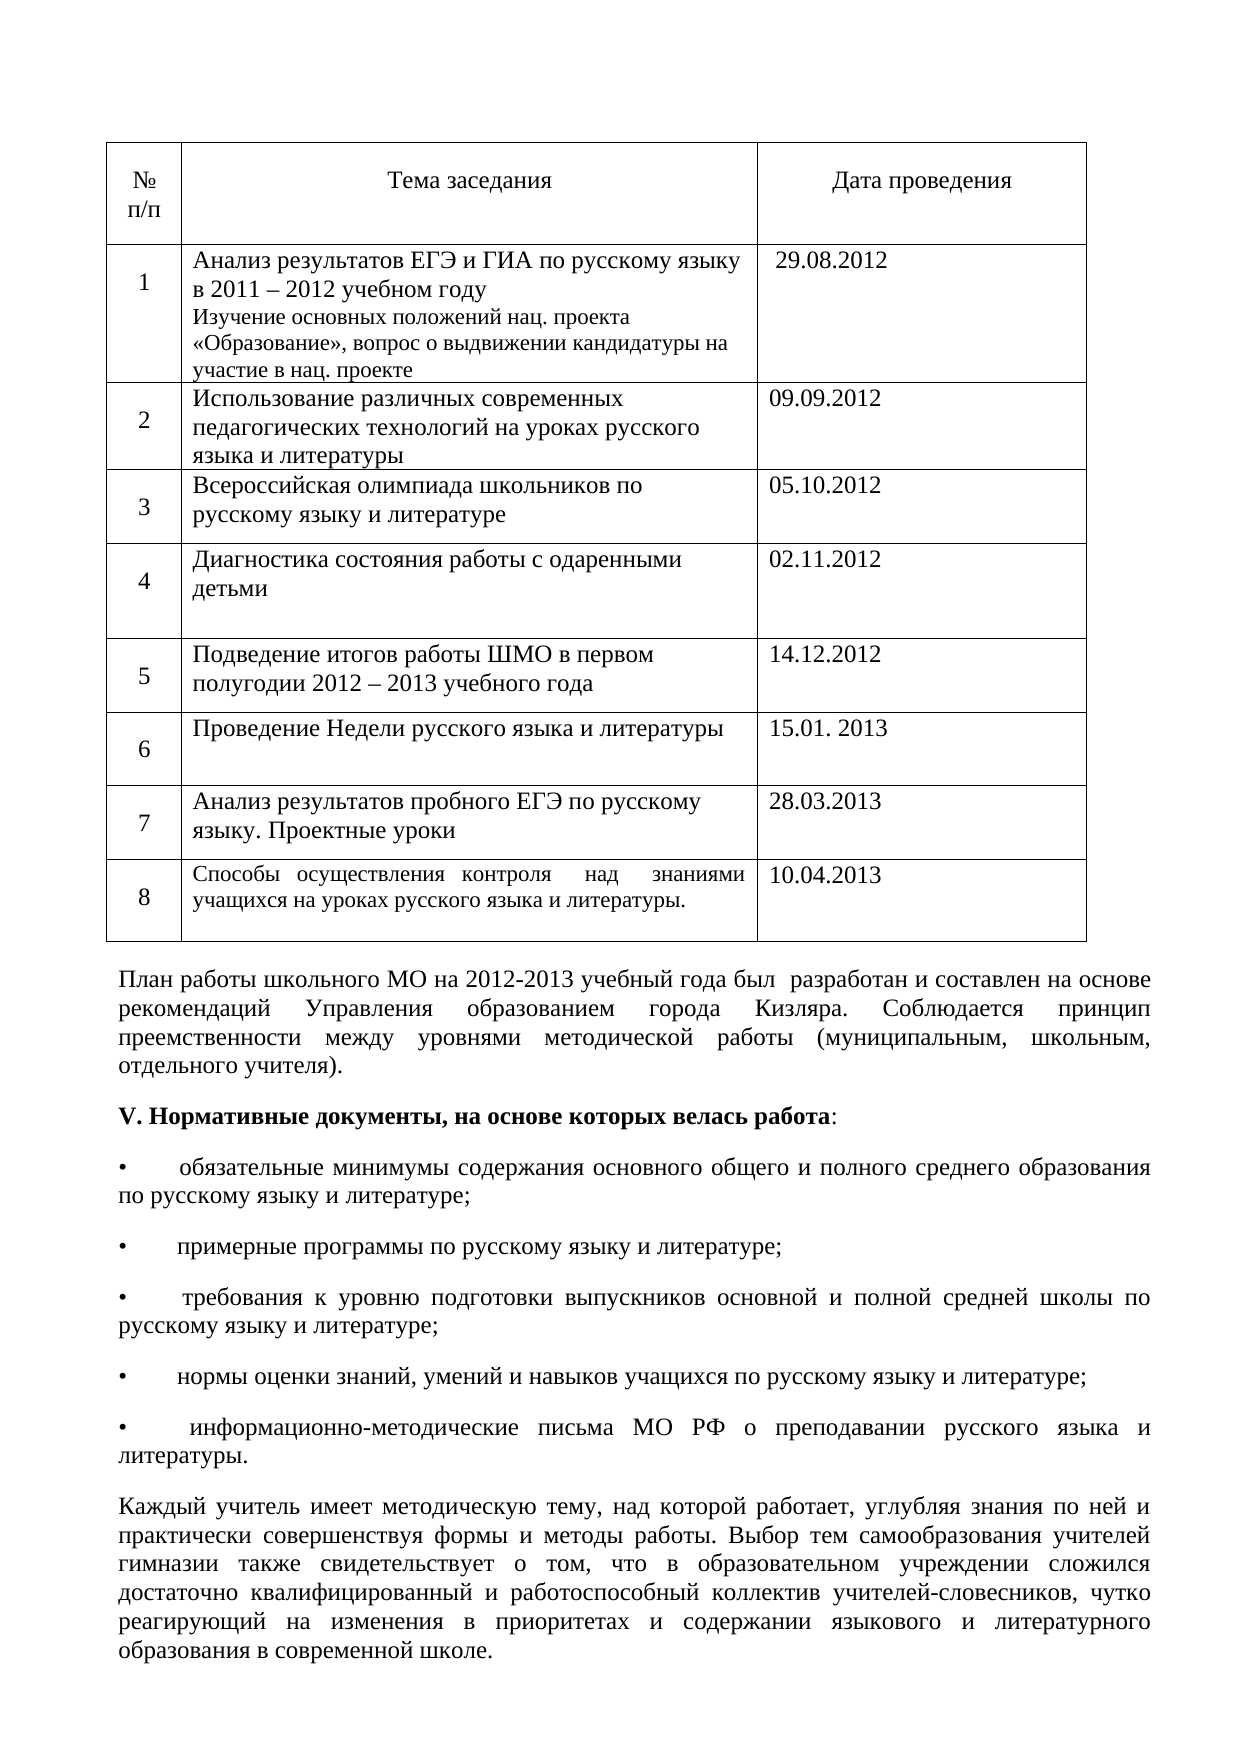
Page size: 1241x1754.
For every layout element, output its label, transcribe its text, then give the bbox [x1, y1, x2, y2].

table_cell 28.03.2013 [758, 786, 1086, 859]
text Каждый учитель имеет методическую тему, над которой работает, углубляя знания по ней и практически совершенствуя формы и методы работы. Выбор тем самообразования учителей гимназии также свидетельствует о том, что в образовательном учреждении сложился достаточно квалифицированный и работоспособный коллектив учителей-словесников, чутко реагирующий на изменения в приоритетах и содержании языкового и литературного образования в современной школе. [118, 1491, 1152, 1663]
table_cell 5 [107, 639, 181, 712]
table_cell 8 [107, 860, 181, 941]
table_cell 1 [107, 245, 181, 382]
table_cell Всероссийская олимпиада школьников по русскому языку и литературе [182, 470, 757, 543]
text V. Нормативные документы, на основе которых велась работа: [118, 1101, 1152, 1130]
text • требования к уровню подготовки выпускников основной и полной средней школы по русскому языку и литературе; [118, 1282, 1152, 1339]
table_cell 2 [107, 383, 181, 469]
table_cell 10.04.2013 [758, 860, 1086, 941]
table_cell 02.11.2012 [758, 544, 1086, 638]
table_cell 29.08.2012 [758, 245, 1086, 382]
table_cell 05.10.2012 [758, 470, 1086, 543]
text • примерные программы по русскому языку и литературе; [118, 1231, 1152, 1260]
table_cell Проведение Недели русского языка и литературы [182, 713, 757, 785]
table_cell Анализ результатов ЕГЭ и ГИА по русскому языку в 2011 – 2012 учебном году Изучение основных положений нац. проекта «Образование», вопрос о выдвижении кандидатуры на участие в нац. проекте [182, 245, 757, 382]
table_cell 4 [107, 544, 181, 638]
table_cell 09.09.2012 [758, 383, 1086, 469]
table_cell 15.01. 2013 [758, 713, 1086, 785]
text • нормы оценки знаний, умений и навыков учащихся по русскому языку и литературе; [118, 1361, 1152, 1390]
table_cell Способы осуществления контроля над знаниями учащихся на уроках русского языка и литературы. [182, 860, 757, 941]
text • информационно-методические письма МО РФ о преподавании русского языка и литературы. [118, 1412, 1152, 1469]
table_cell Подведение итогов работы ШМО в первом полугодии 2012 – 2013 учебного года [182, 639, 757, 712]
table_cell 7 [107, 786, 181, 859]
table_cell Анализ результатов пробного ЕГЭ по русскому языку. Проектные уроки [182, 786, 757, 859]
text • обязательные минимумы содержания основного общего и полного среднего образования по русскому языку и литературе; [118, 1152, 1152, 1209]
table_cell 6 [107, 713, 181, 785]
table_cell Использование различных современных педагогических технологий на уроках русского языка и литературы [182, 383, 757, 469]
table_header Дата проведения [758, 143, 1086, 244]
text План работы школьного МО на 2012-2013 учебный года был разработан и составлен на основе рекомендаций Управления образованием города Кизляра. Соблюдается принцип преемственности между уровнями методической работы (муниципальным, школьным, отдельного учителя). [118, 964, 1152, 1079]
table_cell 14.12.2012 [758, 639, 1086, 712]
table_cell 3 [107, 470, 181, 543]
table_cell Диагностика состояния работы с одаренными детьми [182, 544, 757, 638]
table_header Тема заседания [182, 143, 757, 244]
table_header № п/п [107, 143, 181, 244]
